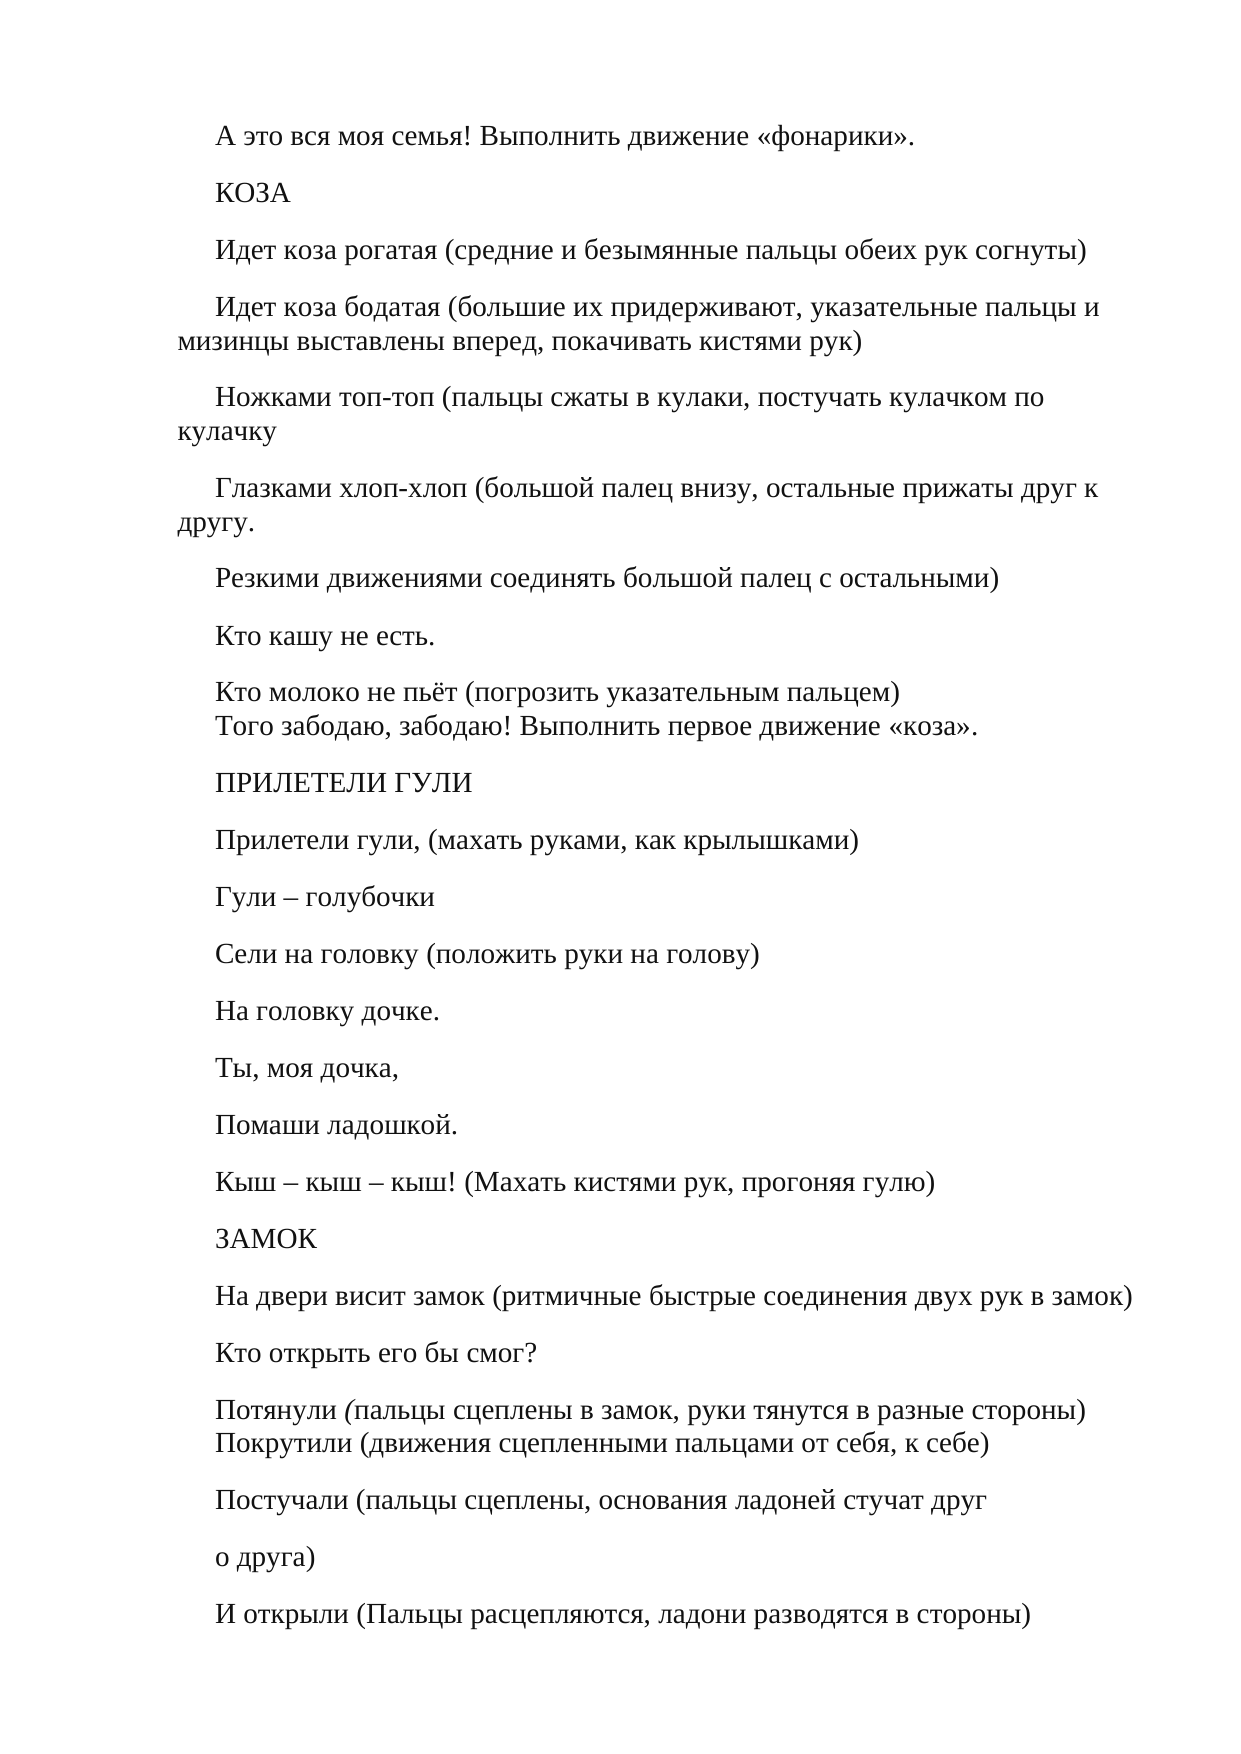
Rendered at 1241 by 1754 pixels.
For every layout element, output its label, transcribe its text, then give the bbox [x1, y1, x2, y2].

text А это вся моя семья! Выполнить движение «фонарики». [177, 118, 1152, 152]
text Кто кашу не есть. [177, 618, 1152, 651]
text ЗАМОК [177, 1221, 1152, 1254]
text КОЗА [177, 175, 1152, 209]
text Потянули (пальцы сцеплены в замок, руки тянутся в разные стороны) [177, 1392, 1152, 1425]
text ПРИЛЕТЕЛИ ГУЛИ [177, 765, 1152, 799]
text Глазками хлоп-хлоп (большой палец внизу, остальные прижаты друг к другу. [177, 470, 1152, 537]
text Помаши ладошкой. [177, 1107, 1152, 1141]
text Идет коза бодатая (большие их придерживают, указательные пальцы и мизинцы выставлены вперед, покачивать кистями рук) [177, 289, 1152, 356]
text На головку дочке. [177, 993, 1152, 1027]
text Того забодаю, забодаю! Выполнить первое движение «коза». [177, 708, 1152, 742]
text Сели на головку (положить руки на голову) [177, 936, 1152, 969]
text И открыли (Пальцы расцепляются, ладони разводятся в стороны) [177, 1596, 1152, 1630]
text Прилетели гули, (махать руками, как крылышками) [177, 822, 1152, 856]
text Кто открыть его бы смог? [177, 1335, 1152, 1368]
text Ножками топ-топ (пальцы сжаты в кулаки, постучать кулачком по кулачку [177, 379, 1152, 447]
text Кыш – кыш – кыш! (Махать кистями рук, прогоняя гулю) [177, 1164, 1152, 1197]
text Постучали (пальцы сцеплены, основания ладоней стучат друг [177, 1482, 1152, 1516]
text Ты, моя дочка, [177, 1050, 1152, 1083]
text Резкими движениями соединять большой палец с остальными) [177, 561, 1152, 594]
text о друга) [177, 1539, 1152, 1573]
text На двери висит замок (ритмичные быстрые соединения двух рук в замок) [177, 1278, 1152, 1311]
text Гули – голубочки [177, 879, 1152, 913]
text Покрутили (движения сцепленными пальцами от себя, к себе) [177, 1425, 1152, 1459]
text Идет коза рогатая (средние и безымянные пальцы обеих рук согнуты) [177, 232, 1152, 266]
text Кто молоко не пьёт (погрозить указательным пальцем) [177, 674, 1152, 708]
